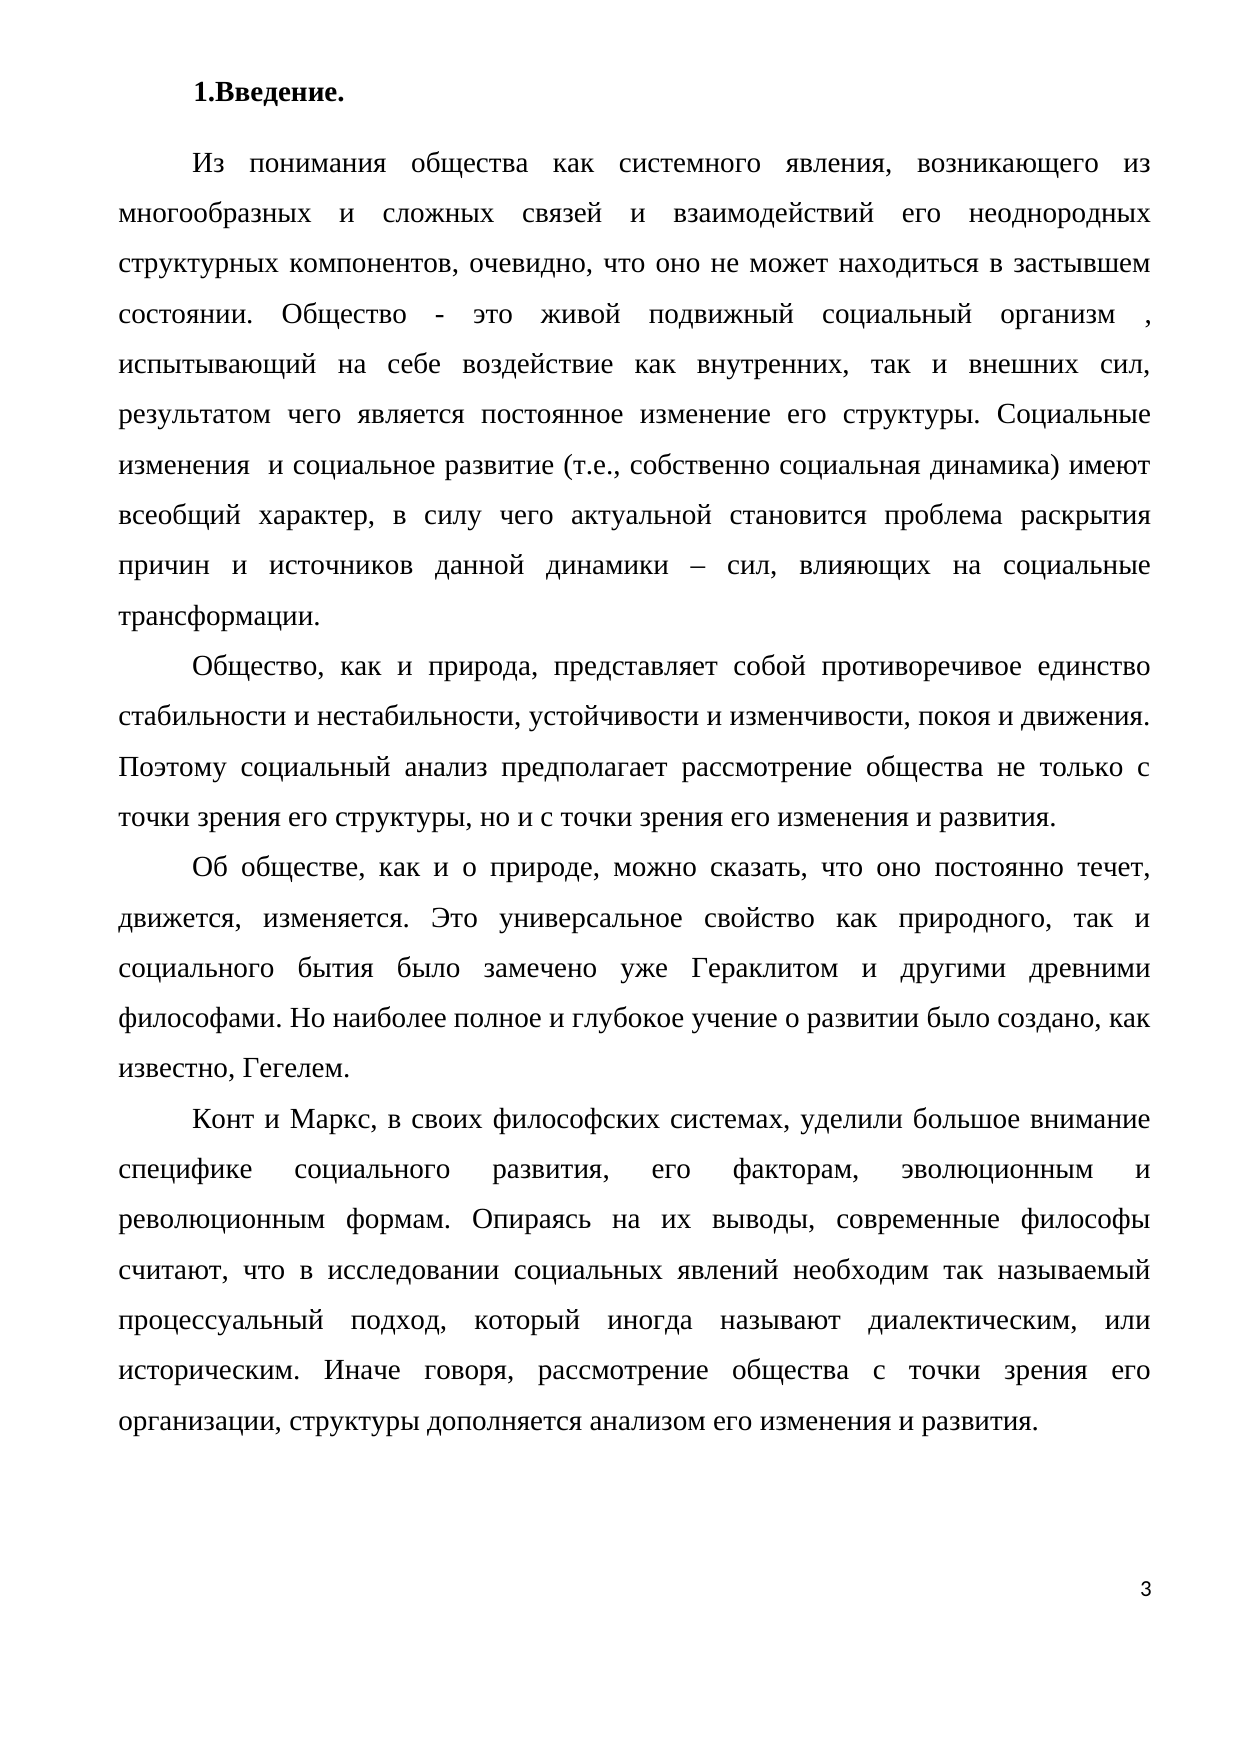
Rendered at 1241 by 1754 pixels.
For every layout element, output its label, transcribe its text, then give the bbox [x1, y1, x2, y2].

text Общество, как и природа, представляет собой противоречивое единство стабильности и нестабильности, устойчивости и изменчивости, покоя и движения. Поэтому социальный анализ предполагает рассмотрение общества не только с точки зрения его структуры, но и с точки зрения его изменения и развития. [118, 648, 1152, 833]
text 1.Введение. [193, 74, 1152, 107]
text Об обществе, как и о природе, можно сказать, что оно постоянно течет, движется, изменяется. Это универсальное свойство как природного, так и социального бытия было замечено уже Гераклитом и другими древними философами. Но наиболее полное и глубокое учение о развитии было создано, как известно, Гегелем. [118, 849, 1152, 1084]
text Из понимания общества как системного явления, возникающего из многообразных и сложных связей и взаимодействий его неоднородных структурных компонентов, очевидно, что оно не может находиться в застывшем состоянии. Общество - это живой подвижный социальный организм , испытывающий на себе воздействие как внутренних, так и внешних сил, результатом чего является постоянное изменение его структуры. Социальные изменения и социальное развитие (т.е., собственно социальная динамика) имеют всеобщий характер, в силу чего актуальной становится проблема раскрытия причин и источников данной динамики – сил, влияющих на социальные трансформации. [118, 145, 1152, 631]
text Конт и Маркс, в своих философских системах, уделили большое внимание специфике социального развития, его факторам, эволюционным и революционным формам. Опираясь на их выводы, современные философы считают, что в исследовании социальных явлений необходим так называемый процессуальный подход, который иногда называют диалектическим, или историческим. Иначе говоря, рассмотрение общества с точки зрения его организации, структуры дополняется анализом его изменения и развития. [118, 1101, 1152, 1436]
